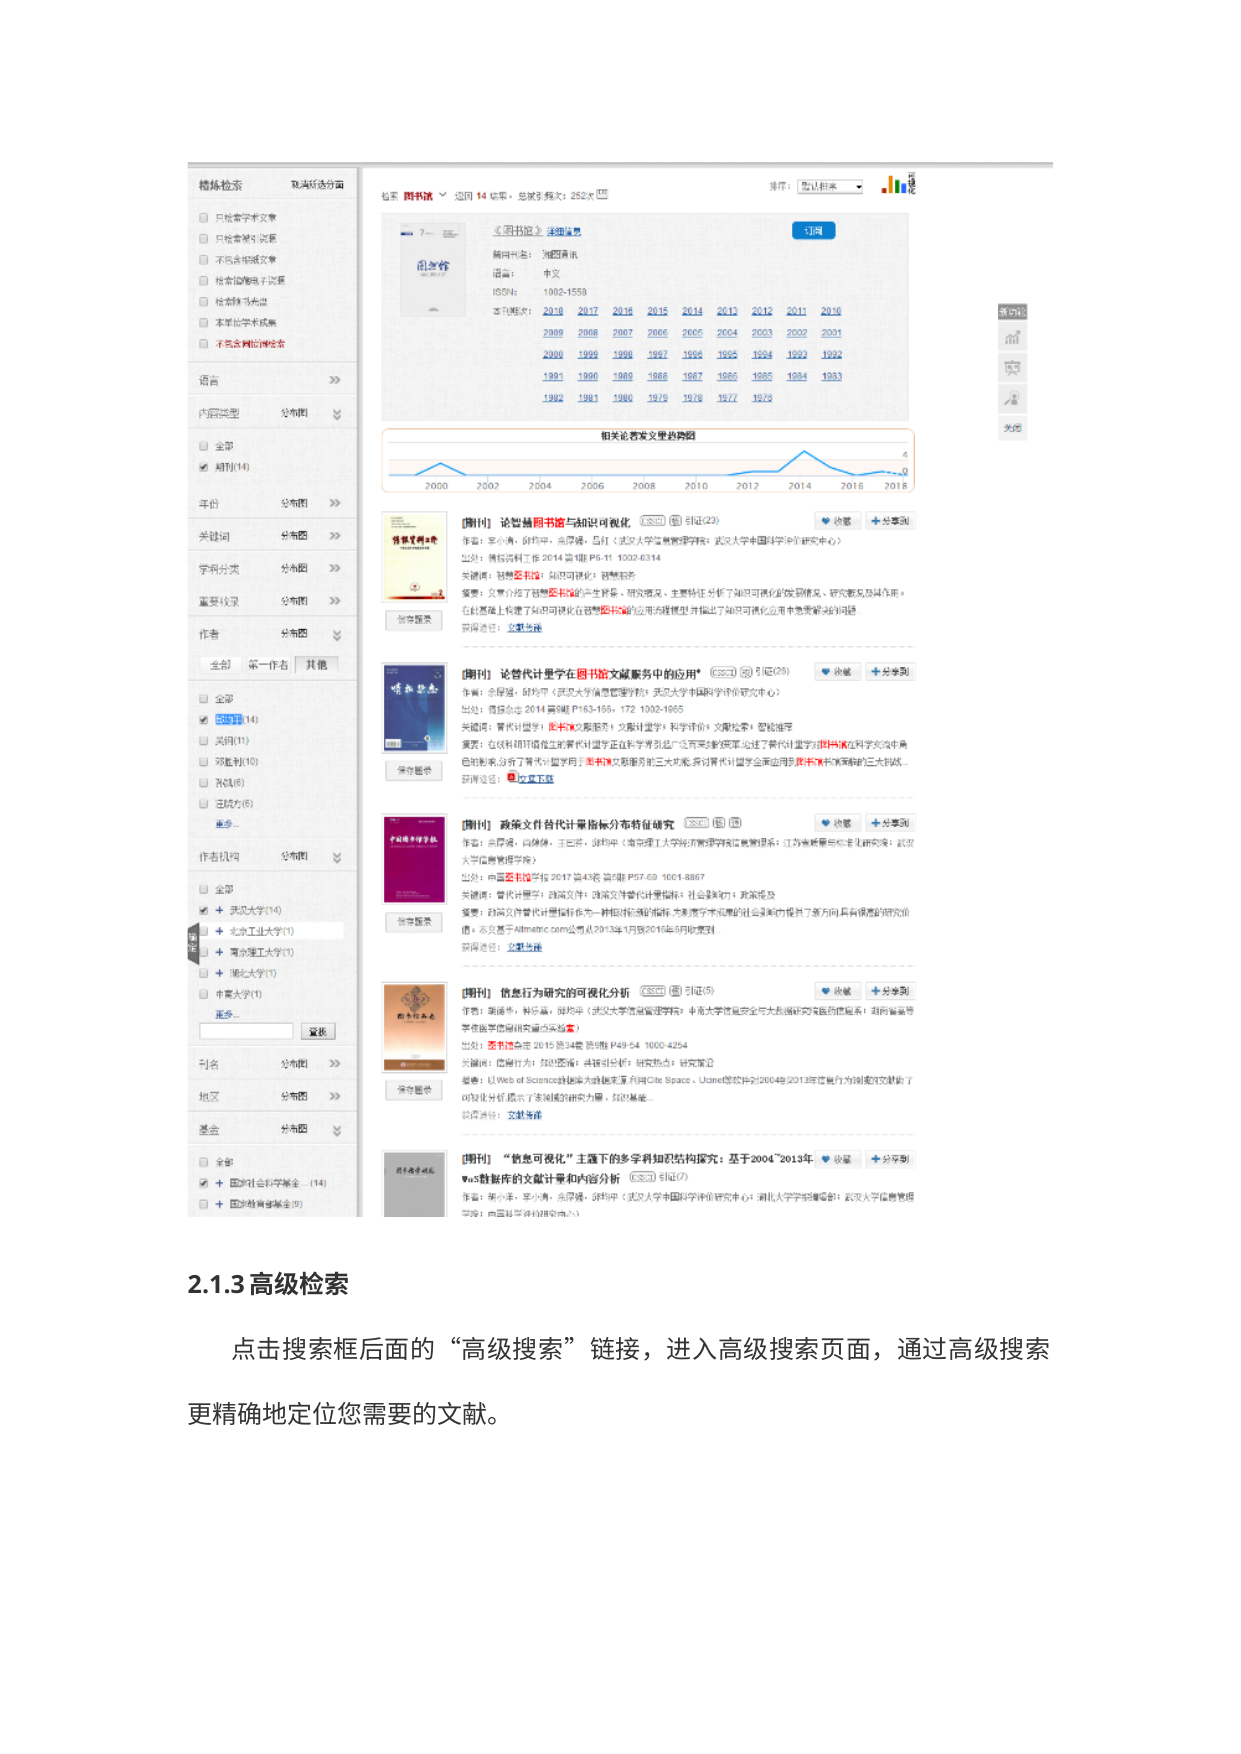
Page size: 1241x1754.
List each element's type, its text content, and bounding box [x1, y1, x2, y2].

subtitle 2.1.3高级检索 [187, 1250, 1053, 1315]
text 点击搜索框后面的“高级搜索”链接，进入高级搜索页面，通过高级搜索更精确地定位您需要的文献。 [187, 1315, 1053, 1445]
picture [187, 162, 1054, 1217]
